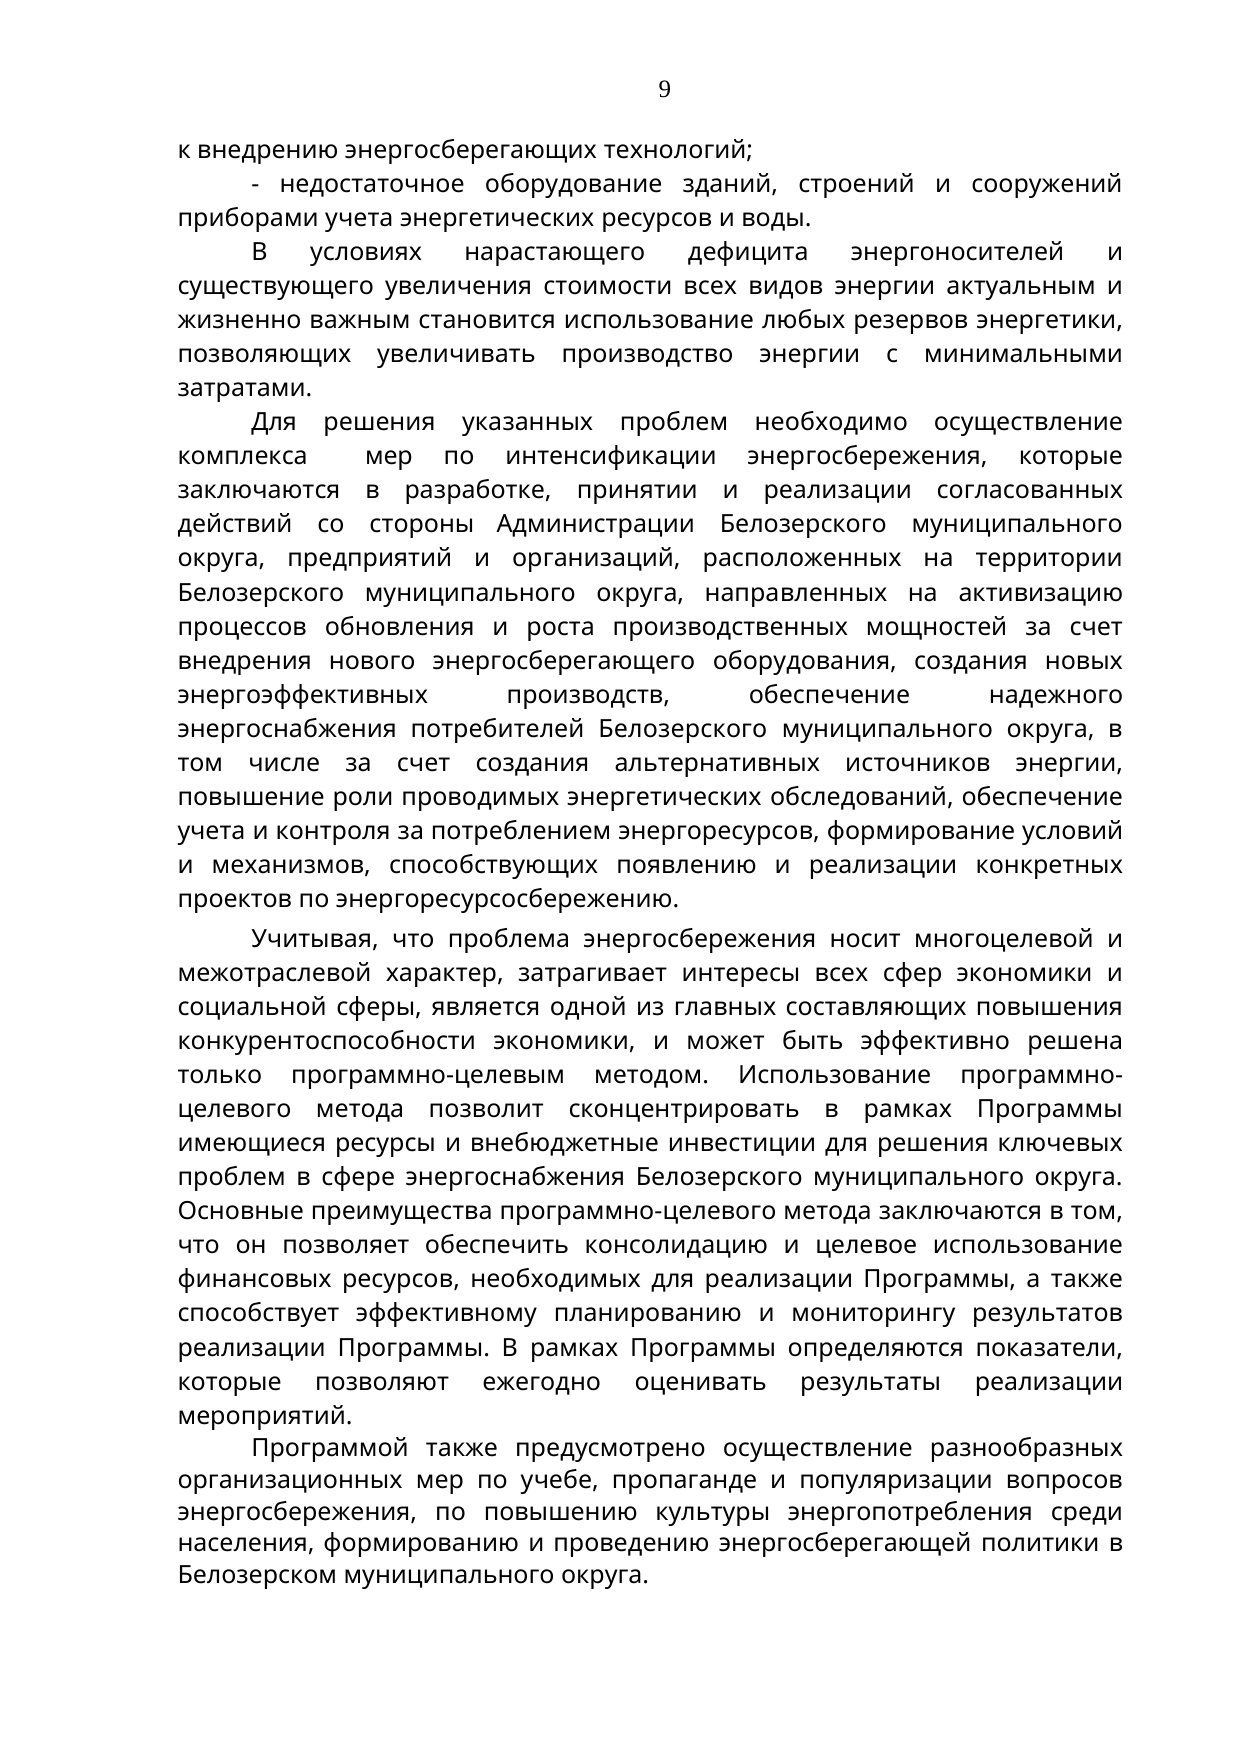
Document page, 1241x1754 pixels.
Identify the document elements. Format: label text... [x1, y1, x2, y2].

text В условиях нарастающего дефицита энергоносителей и существующего увеличения стоимости всех видов энергии актуальным и жизненно важным становится использование любых резервов энергетики, позволяющих увеличивать производство энергии с минимальными затратами. [177, 233, 1123, 404]
text Программой также предусмотрено осуществление разнообразных организационных мер по учебе, пропаганде и популяризации вопросов энергосбережения, по повышению культуры энергопотребления среди населения, формированию и проведению энергосберегающей политики в Белозерском муниципального округа. [177, 1432, 1123, 1590]
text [177, 131, 1123, 165]
text Учитывая, что проблема энергосбережения носит многоцелевой и межотраслевой характер, затрагивает интересы всех сфер экономики и социальной сферы, является одной из главных составляющих повышения конкурентоспособности экономики, и может быть эффективно решена только программно-целевым методом. Использование программно-целевого метода позволит сконцентрировать в рамках Программы имеющиеся ресурсы и внебюджетные инвестиции для решения ключевых проблем в сфере энергоснабжения Белозерского муниципального округа. Основные преимущества программно-целевого метода заключаются в том, что он позволяет обеспечить консолидацию и целевое использование финансовых ресурсов, необходимых для реализации Программы, а также способствует эффективному планированию и мониторингу результатов реализации Программы. В рамках Программы определяются показатели, которые позволяют ежегодно оценивать результаты реализации мероприятий. [177, 920, 1123, 1431]
text - недостаточное оборудование зданий, строений и сооружений приборами учета энергетических ресурсов и воды. [177, 165, 1123, 233]
text Для решения указанных проблем необходимо осуществление комплекса мер по интенсификации энергосбережения, которые заключаются в разработке, принятии и реализации согласованных действий со стороны Администрации Белозерского муниципального округа, предприятий и организаций, расположенных на территории Белозерского муниципального округа, направленных на активизацию процессов обновления и роста производственных мощностей за счет внедрения нового энергосберегающего оборудования, создания новых энергоэффективных производств, обеспечение надежного энергоснабжения потребителей Белозерского муниципального округа, в том числе за счет создания альтернативных источников энергии, повышение роли проводимых энергетических обследований, обеспечение учета и контроля за потреблением энергоресурсов, формирование условий и механизмов, способствующих появлению и реализации конкретных проектов по энергоресурсосбережению. [177, 404, 1123, 915]
